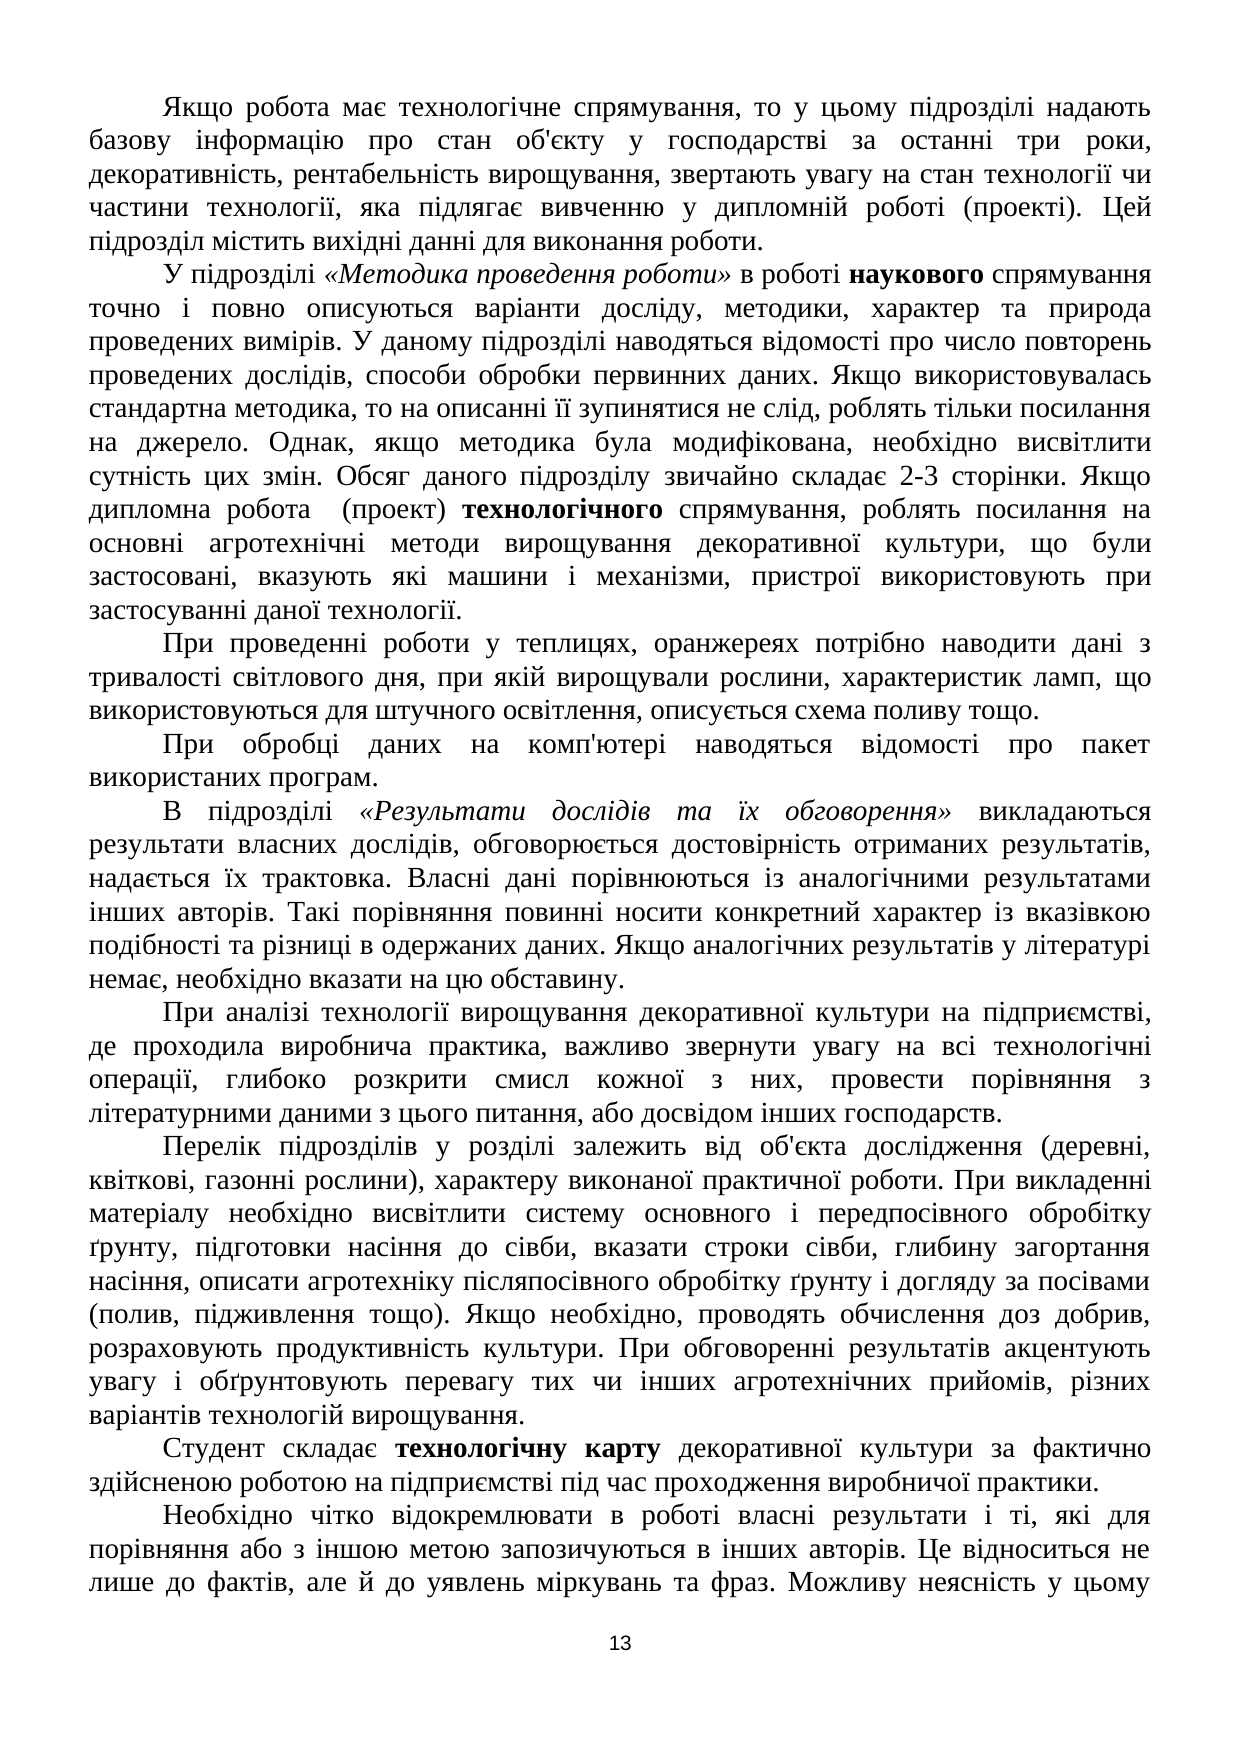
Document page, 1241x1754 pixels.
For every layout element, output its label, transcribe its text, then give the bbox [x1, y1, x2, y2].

text У підрозділі «Методика проведення роботи» в роботі наукового спрямування точно і повно описуються варіанти досліду, методики, характер та природа проведених вимірів. У даному підрозділі наводяться відомості про число повторень проведених дослідів, способи обробки первинних даних. Якщо використовувалась стандартна методика, то на описанні її зупинятися не слід, роблять тільки посилання на джерело. Однак, якщо методика була модифікована, необхідно висвітлити сутність цих змін. Обсяг даного підрозділу звичайно складає 2-3 сторінки. Якщо дипломна робота (проект) технологічного спрямування, роблять посилання на основні агротехнічні методи вирощування декоративної культури, що були застосовані, вказують які машини і механізми, пристрої використовують при застосуванні даної технології. [89, 256, 1152, 625]
text Якщо робота має технологічне спрямування, то у цьому підрозділі надають базову інформацію про стан об'єкту у господарстві за останні три роки, декоративність, рентабельність вирощування, звертають увагу на стан технології чи частини технології, яка підлягає вивченню у дипломній роботі (проекті). Цей підрозділ містить вихідні данні для виконання роботи. [89, 89, 1152, 256]
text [89, 1497, 1152, 1598]
text Студент складає технологічну карту декоративної культури за фактично здійсненою роботою на підприємстві під час проходження виробничої практики. [89, 1430, 1152, 1497]
text Перелік підрозділів у розділі залежить від об'єкта дослідження (деревні, квіткові, газонні рослини), характеру виконаної практичної роботи. При викладенні матеріалу необхідно висвітлити систему основного і передпосівного обробітку ґрунту, підготовки насіння до сівби, вказати строки сівби, глибину загортання насіння, описати агротехніку післяпосівного обробітку ґрунту і догляду за посівами (полив, підживлення тощо). Якщо необхідно, проводять обчислення доз добрив, розраховують продуктивність культури. При обговоренні результатів акцентують увагу і обґрунтовують перевагу тих чи інших агротехнічних прийомів, різних варіантів технологій вирощування. [89, 1128, 1152, 1430]
text В підрозділі «Результати дослідів та їх обговорення» викладаються результати власних дослідів, обговорюється достовірність отриманих результатів, надається їх трактовка. Власні дані порівнюються із аналогічними результатами інших авторів. Такі порівняння повинні носити конкретний характер із вказівкою подібності та різниці в одержаних даних. Якщо аналогічних результатів у літературі немає, необхідно вказати на цю обставину. [89, 793, 1152, 994]
text При обробці даних на комп'ютері наводяться відомості про пакет використаних програм. [89, 726, 1152, 793]
text При аналізі технології вирощування декоративної культури на підприємстві, де проходила виробнича практика, важливо звернути увагу на всі технологічні операції, глибоко розкрити смисл кожної з них, провести порівняння з літературними даними з цього питання, або досвідом інших господарств. [89, 994, 1152, 1128]
text При проведенні роботи у теплицях, оранжереях потрібно наводити дані з тривалості світлового дня, при якій вирощували рослини, характеристик ламп, що використовуються для штучного освітлення, описується схема поливу тощо. [89, 625, 1152, 726]
